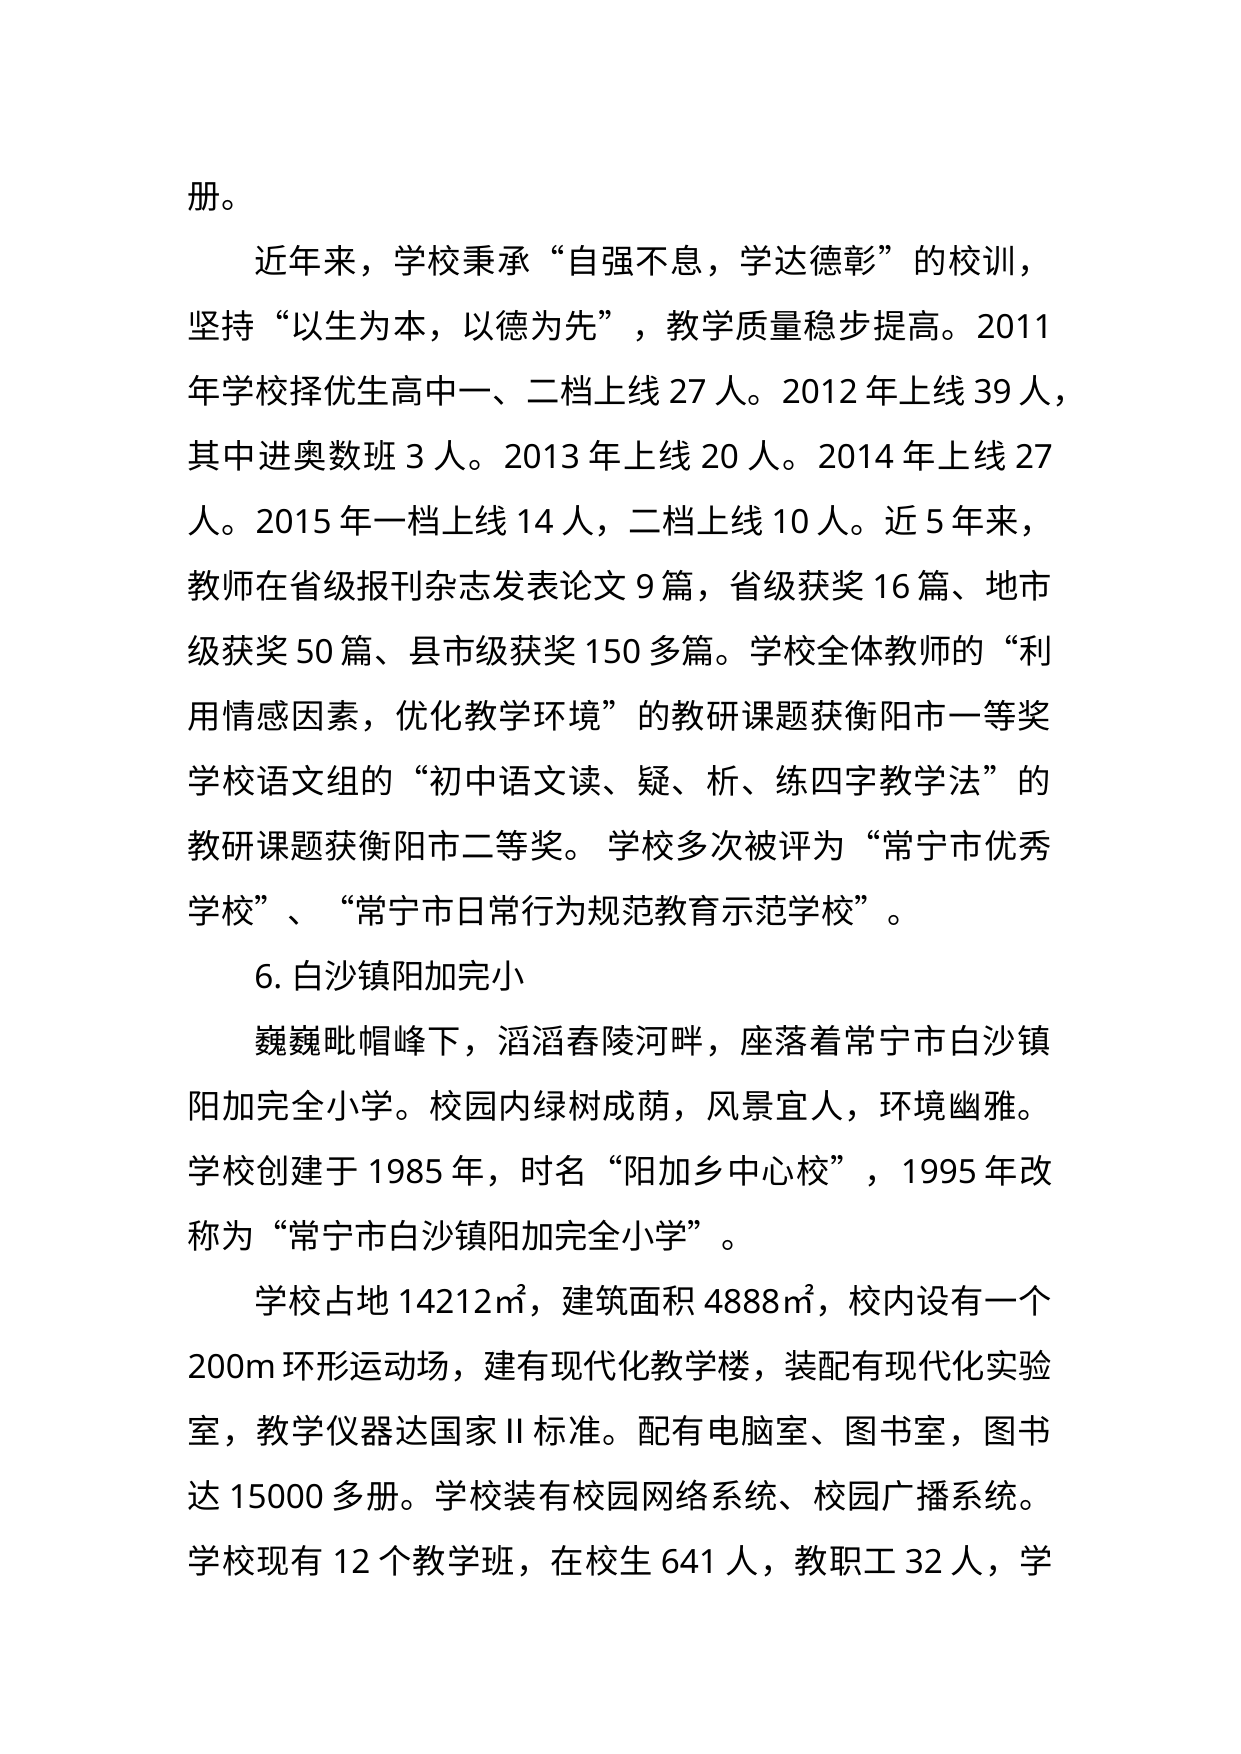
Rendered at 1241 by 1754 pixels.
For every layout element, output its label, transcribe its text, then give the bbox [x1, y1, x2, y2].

text 6. 白沙镇阳加完小 [187, 942, 1053, 1007]
text 巍巍毗帽峰下，滔滔舂陵河畔，座落着常宁市白沙镇阳加完全小学。校园内绿树成荫，风景宜人，环境幽雅。学校创建于1985年，时名“阳加乡中心校”，1995年改称为“常宁市白沙镇阳加完全小学”。 [187, 1007, 1053, 1267]
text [187, 162, 1053, 227]
text 近年来，学校秉承“自强不息，学达德彰”的校训，坚持“以生为本，以德为先”，教学质量稳步提高。2011年学校择优生高中一、二档上线27人。2012年上线39人，其中进奥数班3人。2013年上线20人。2014年上线27人。2015年一档上线14人，二档上线10人。近5年来，教师在省级报刊杂志发表论文9篇，省级获奖16篇、地市级获奖50篇、县市级获奖150多篇。学校全体教师的“利用情感因素，优化教学环境”的教研课题获衡阳市一等奖，学校语文组的“初中语文读、疑、析、练四字教学法”的教研课题获衡阳市二等奖。 学校多次被评为“常宁市优秀学校”、“常宁市日常行为规范教育示范学校”。 [187, 227, 1053, 942]
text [187, 1267, 1053, 1592]
